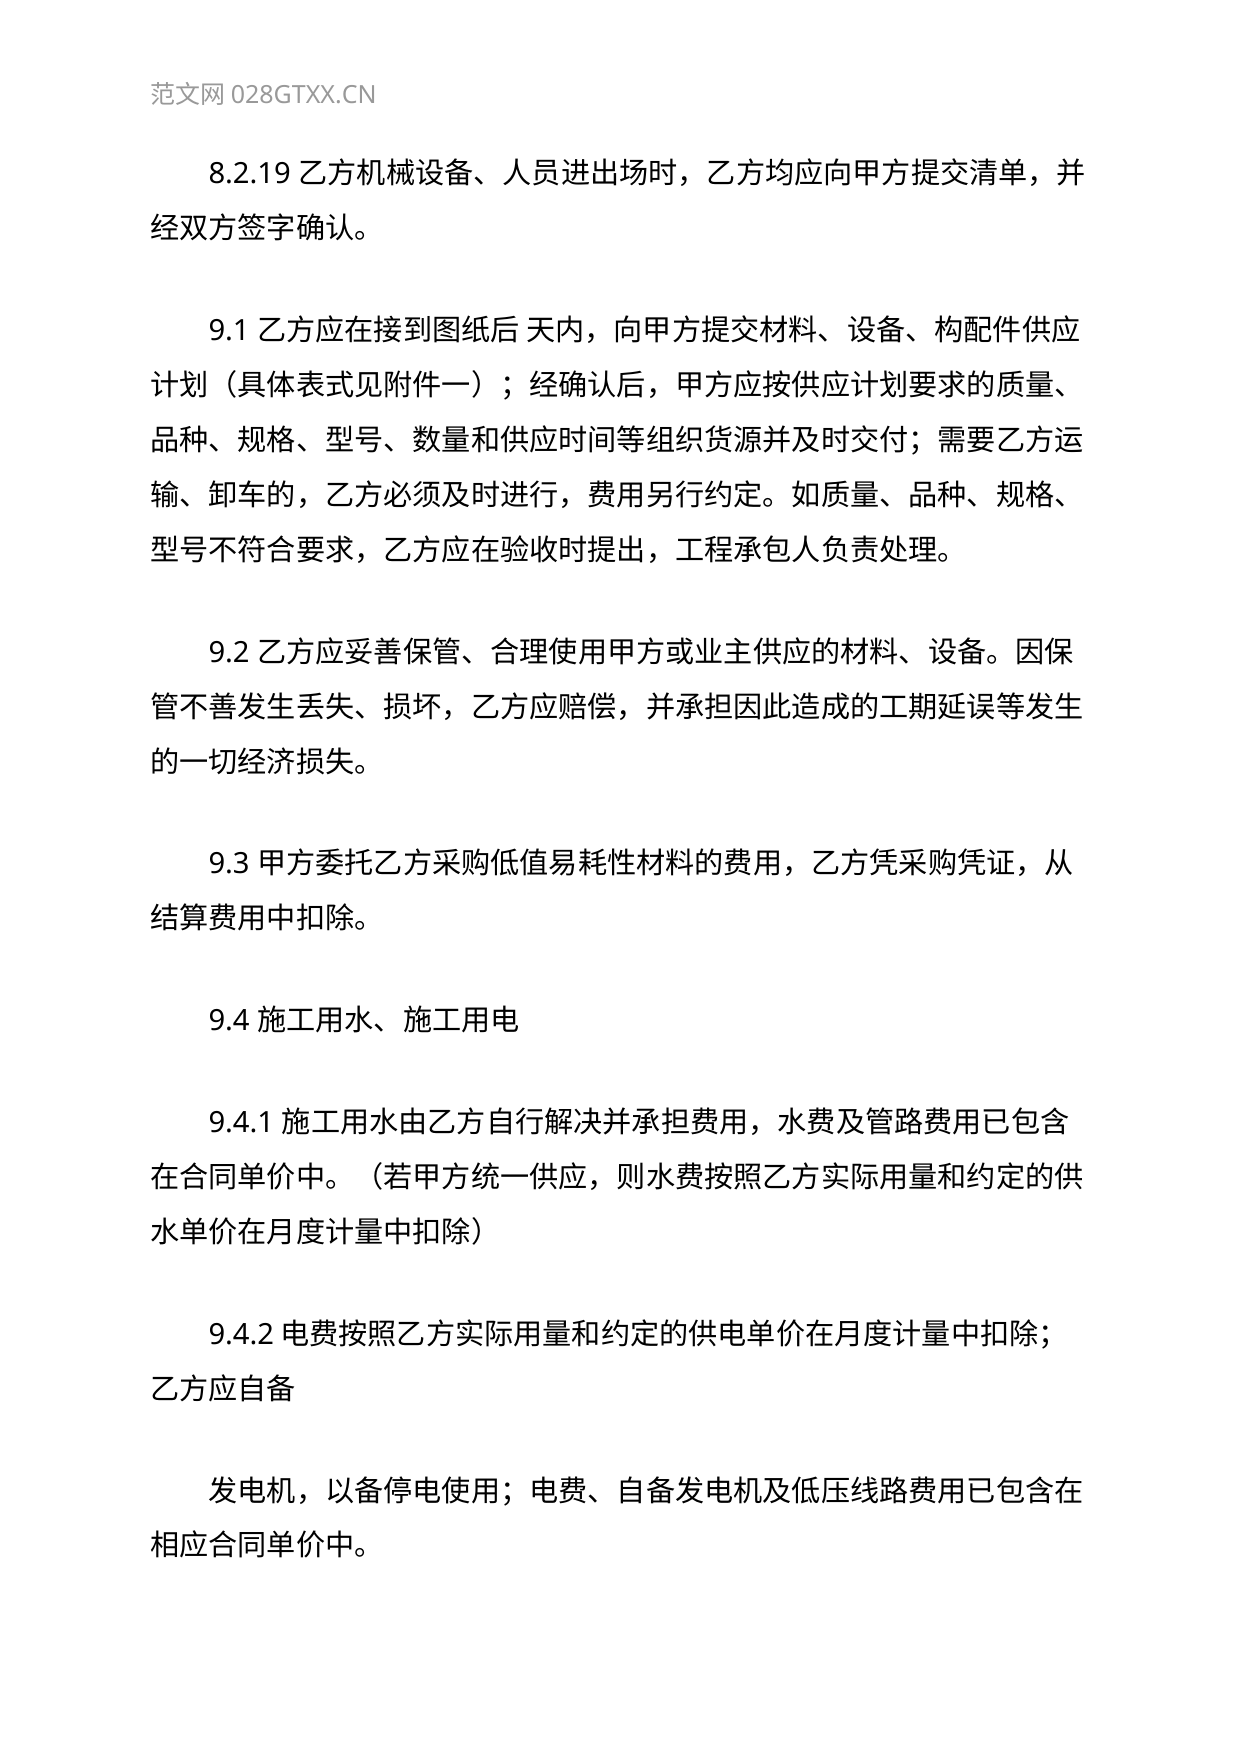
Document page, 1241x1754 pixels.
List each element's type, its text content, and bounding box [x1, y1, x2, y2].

text 8.2.19 乙方机械设备、人员进出场时，乙方均应向甲方提交清单，并经双方签字确认。 [150, 150, 1090, 247]
text 9.4.2电费按照乙方实际用量和约定的供电单价在月度计量中扣除；乙方应自备 [150, 1310, 1090, 1408]
text 9.1 乙方应在接到图纸后 天内，向甲方提交材料、设备、构配件供应计划（具体表式见附件一）；经确认后，甲方应按供应计划要求的质量、品种、规格、型号、数量和供应时间等组织货源并及时交付；需要乙方运输、卸车的，乙方必须及时进行，费用另行约定。如质量、品种、规格、型号不符合要求，乙方应在验收时提出，工程承包人负责处理。 [150, 307, 1090, 569]
text 9.4.1 施工用水由乙方自行解决并承担费用，水费及管路费用已包含在合同单价中。（若甲方统一供应，则水费按照乙方实际用量和约定的供水单价在月度计量中扣除） [150, 1099, 1090, 1251]
text 9.4 施工用水、施工用电 [150, 997, 1090, 1039]
text 9.3 甲方委托乙方采购低值易耗性材料的费用，乙方凭采购凭证，从结算费用中扣除。 [150, 840, 1090, 937]
text 9.2 乙方应妥善保管、合理使用甲方或业主供应的材料、设备。因保管不善发生丢失、损坏，乙方应赔偿，并承担因此造成的工期延误等发生的一切经济损失。 [150, 628, 1090, 780]
text 发电机，以备停电使用；电费、自备发电机及低压线路费用已包含在相应合同单价中。 [150, 1467, 1090, 1564]
